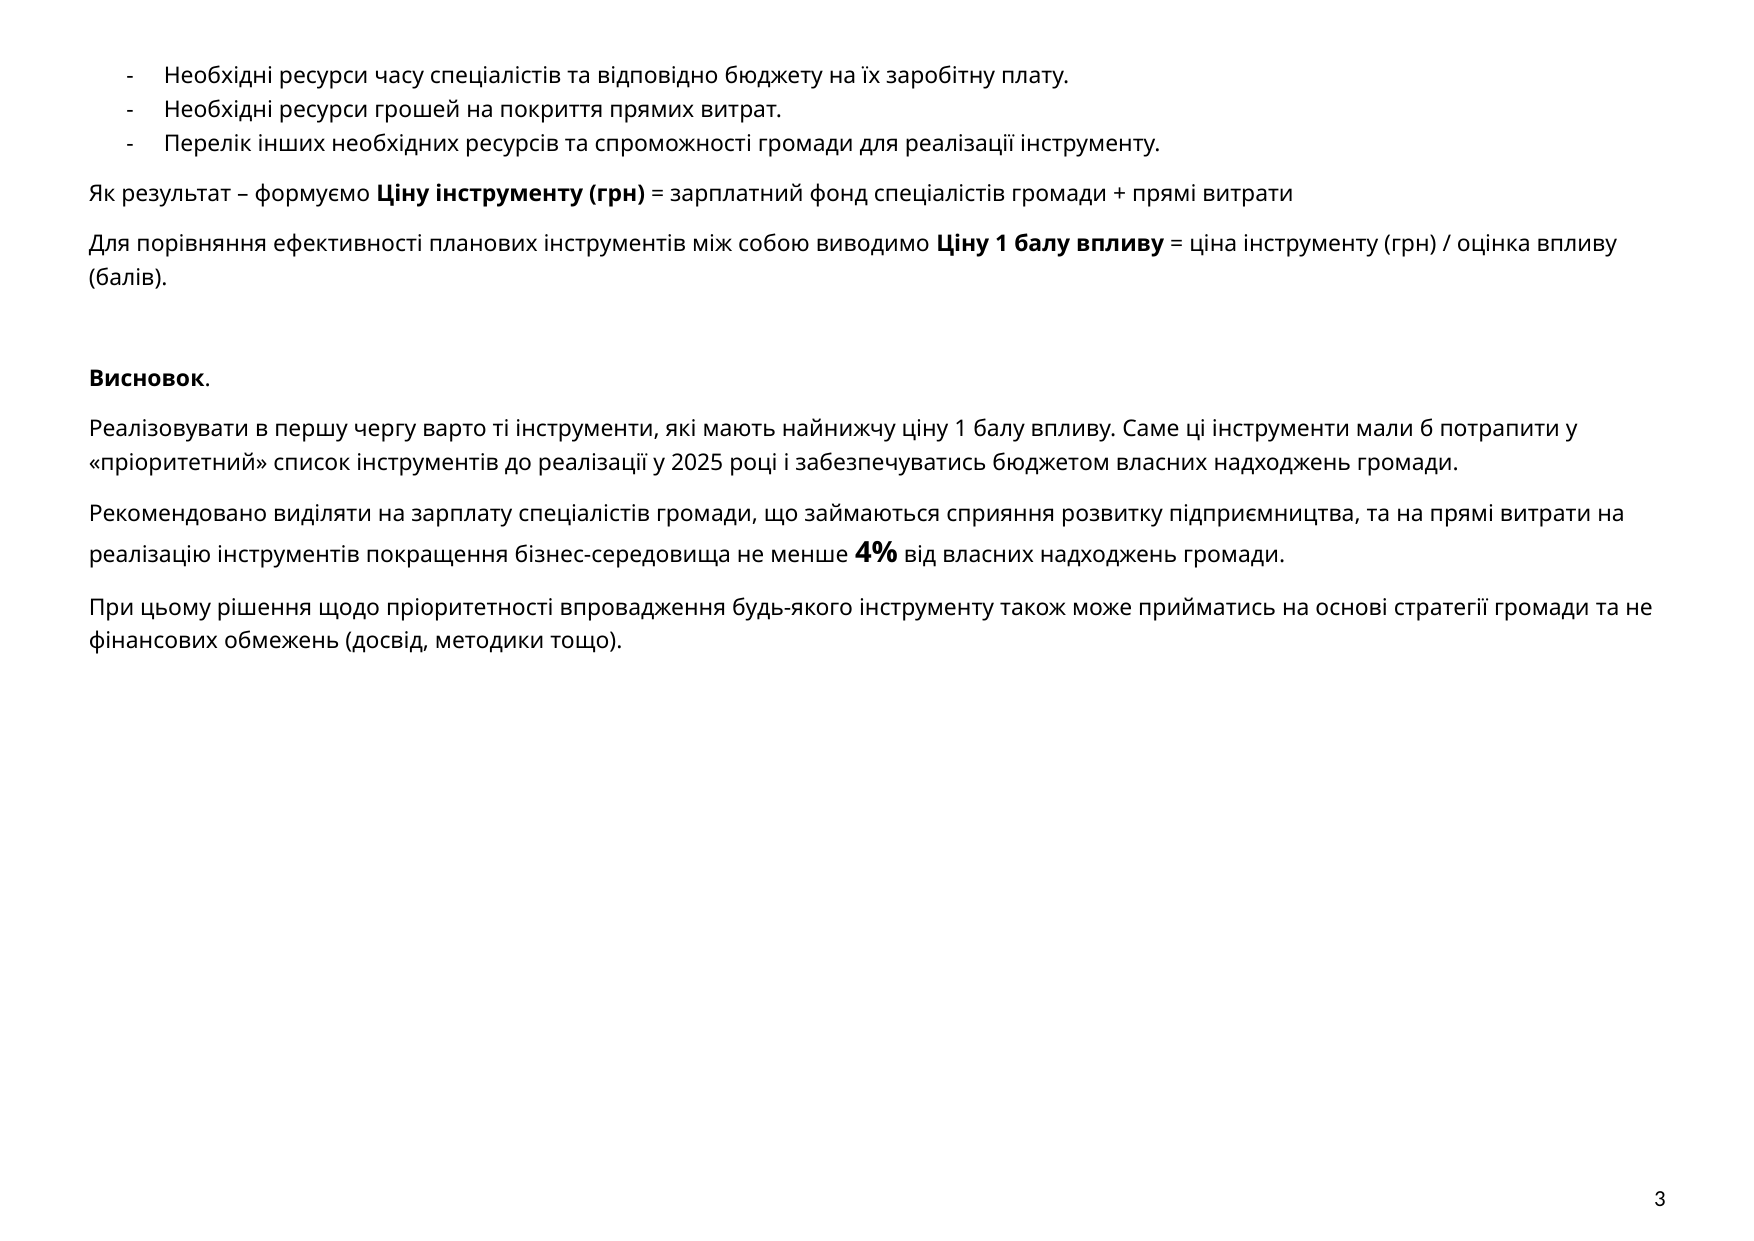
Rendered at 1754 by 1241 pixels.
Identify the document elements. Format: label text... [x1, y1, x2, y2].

text Рекомендовано виділяти на зарплату спеціалістів громади, що займаються сприяння розвитку підприємництва, та на прямі витрати на реалізацію інструментів покращення бізнес-середовища не менше 4% від власних надходжень громади. [88, 497, 1665, 571]
list Необхідні ресурси грошей на покриття прямих витрат. [126, 93, 1665, 124]
text При цьому рішення щодо пріоритетності впровадження будь-якого інструменту також може прийматись на основі стратегії громади та не фінансових обмежень (досвід, методики тощо). [88, 590, 1665, 655]
text Для порівняння ефективності планових інструментів між собою виводимо Ціну 1 балу впливу = ціна інструменту (грн) / оцінка впливу (балів). [88, 227, 1665, 292]
text Реалізовувати в першу чергу варто ті інструменти, які мають найнижчу ціну 1 балу впливу. Саме ці інструменти мали б потрапити у «пріоритетний» список інструментів до реалізації у 2025 році і забезпечуватись бюджетом власних надходжень громади. [88, 412, 1665, 477]
text Як результат – формуємо Ціну інструменту (грн) = зарплатний фонд спеціалістів громади + прямі витрати [88, 177, 1665, 208]
list Перелік інших необхідних ресурсів та спроможності громади для реалізації інструменту. [126, 127, 1665, 158]
list Необхідні ресурси часу спеціалістів та відповідно бюджету на їх заробітну плату. [126, 59, 1665, 90]
text Висновок. [88, 362, 1665, 393]
